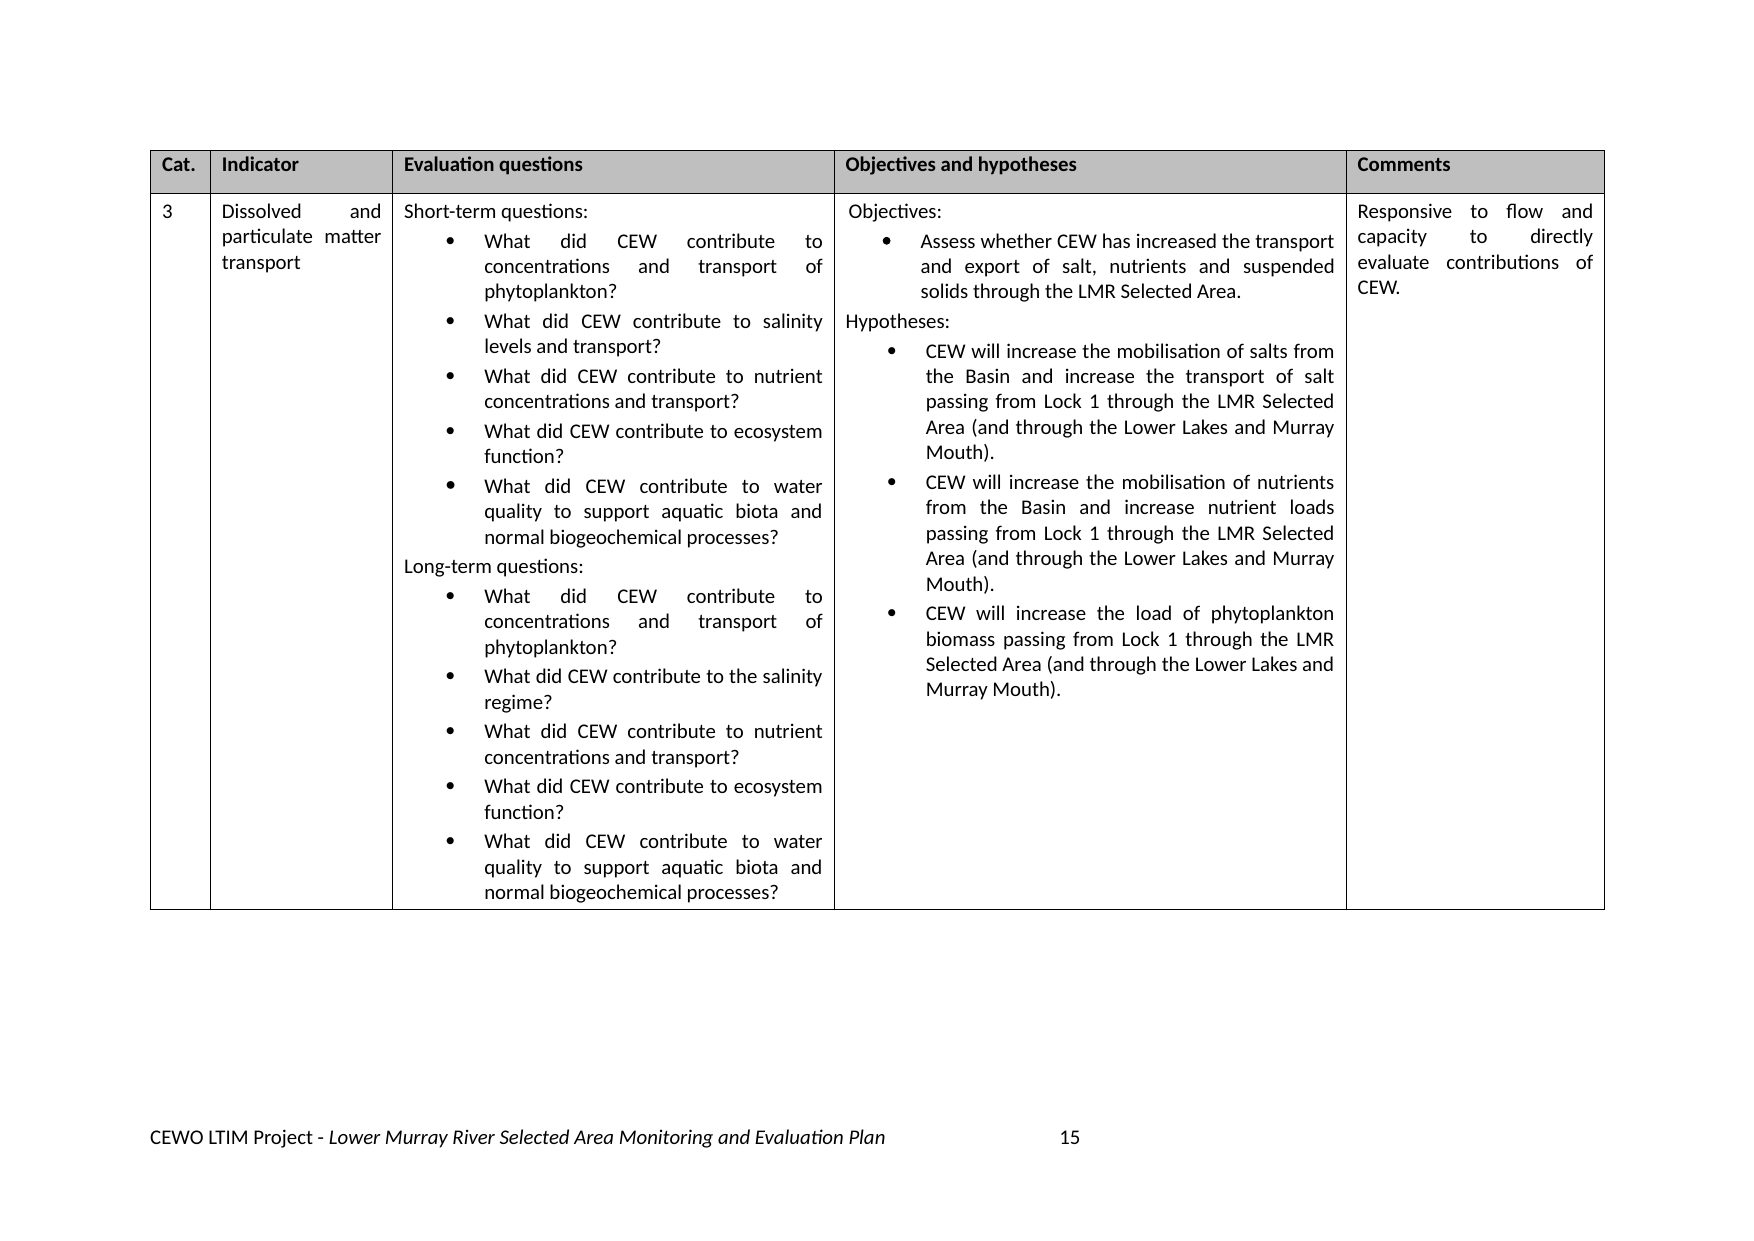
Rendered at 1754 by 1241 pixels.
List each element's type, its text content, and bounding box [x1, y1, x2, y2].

table_cell Dissolved and particulate matter transport [211, 194, 392, 909]
table_header Objectives and hypotheses [835, 151, 1346, 193]
table_header Indicator [211, 151, 392, 193]
table_cell Objectives: Assess whether CEW has increased the transport and export of salt, nutrients and suspended solids through the LMR Selected Area. Hypotheses: CEW will increase the mobilisation of salts from the Basin and increase the transport of salt passing from Lock 1 through the LMR Selected Area (and through the Lower Lakes and Murray Mouth). CEW will increase the mobilisation of nutrients from the Basin and increase nutrient loads passing from Lock 1 through the LMR Selected Area (and through the Lower Lakes and Murray Mouth). CEW will increase the load of phytoplankton biomass passing from Lock 1 through the LMR Selected Area (and through the Lower Lakes and Murray Mouth). [835, 194, 1346, 909]
table_cell Short-term questions: What did CEW contribute to concentrations and transport of phytoplankton? What did CEW contribute to salinity levels and transport? What did CEW contribute to nutrient concentrations and transport? What did CEW contribute to ecosystem function? What did CEW contribute to water quality to support aquatic biota and normal biogeochemical processes? Long-term questions: What did CEW contribute to concentrations and transport of phytoplankton? What did CEW contribute to the salinity regime? What did CEW contribute to nutrient concentrations and transport? What did CEW contribute to ecosystem function? What did CEW contribute to water quality to support aquatic biota and normal biogeochemical processes? [393, 194, 834, 909]
table_header Evaluation questions [393, 151, 834, 193]
table_cell Responsive to flow and capacity to directly evaluate contributions of CEW. [1347, 194, 1604, 909]
table_header Comments [1347, 151, 1604, 193]
table_header Cat. [151, 151, 210, 193]
table_cell 3 [151, 194, 210, 909]
